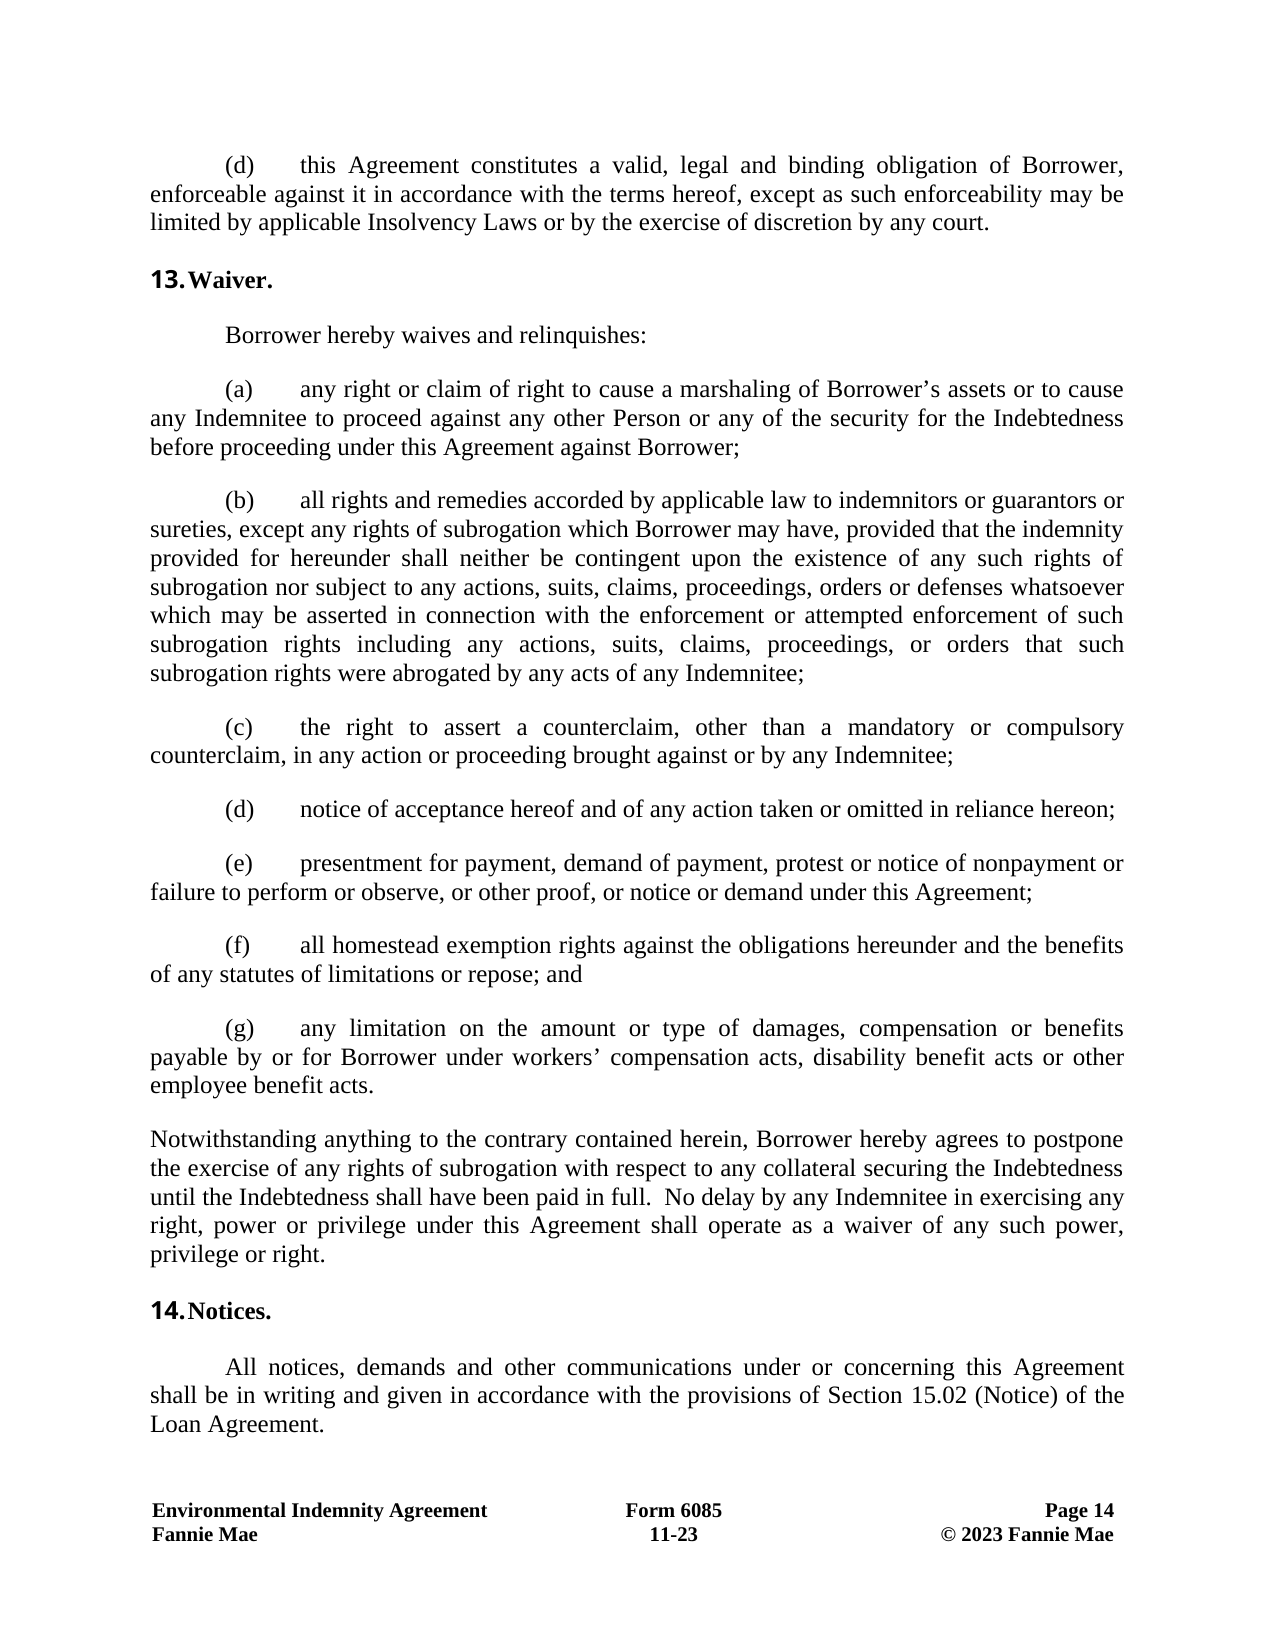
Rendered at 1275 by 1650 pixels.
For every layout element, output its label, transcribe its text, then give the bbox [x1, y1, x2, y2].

list any right or claim of right to cause a marshaling of Borrower’s assets or to cause any Indemnitee to proceed against any other Person or any of the security for the Indebtedness before proceeding under this Agreement against Borrower; [150, 374, 1125, 460]
list presentment for payment, demand of payment, protest or notice of nonpayment or failure to perform or observe, or other proof, or notice or demand under this Agreement; [150, 848, 1125, 905]
list the right to assert a counterclaim, other than a mandatory or compulsory counterclaim, in any action or proceeding brought against or by any Indemnitee; [150, 712, 1125, 769]
text Borrower hereby waives and relinquishes: [150, 320, 1125, 349]
list all homestead exemption rights against the obligations hereunder and the benefits of any statutes of limitations or repose; and [150, 930, 1125, 988]
list this Agreement constitutes a valid, legal and binding obligation of Borrower, enforceable against it in accordance with the terms hereof, except as such enforceability may be limited by applicable Insolvency Laws or by the exercise of discretion by any court. [150, 150, 1125, 236]
text Notwithstanding anything to the contrary contained herein, Borrower hereby agrees to postpone the exercise of any rights of subrogation with respect to any collateral securing the Indebtedness until the Indebtedness shall have been paid in full. No delay by any Indemnitee in exercising any right, power or privilege under this Agreement shall operate as a waiver of any such power, privilege or right. [150, 1124, 1125, 1268]
list Notices. [150, 1293, 1125, 1327]
text All notices, demands and other communications under or concerning this Agreement shall be in writing and given in accordance with the provisions of Section 15.02 (Notice) of the Loan Agreement. [150, 1352, 1125, 1438]
list any limitation on the amount or type of damages, compensation or benefits payable by or for Borrower under workers’ compensation acts, disability benefit acts or other employee benefit acts. [150, 1013, 1125, 1099]
list Waiver. [150, 261, 1125, 295]
list notice of acceptance hereof and of any action taken or omitted in reliance hereon; [150, 794, 1125, 823]
list all rights and remedies accorded by applicable law to indemnitors or guarantors or sureties, except any rights of subrogation which Borrower may have, provided that the indemnity provided for hereunder shall neither be contingent upon the existence of any such rights of subrogation nor subject to any actions, suits, claims, proceedings, orders or defenses whatsoever which may be asserted in connection with the enforcement or attempted enforcement of such subrogation rights including any actions, suits, claims, proceedings, or orders that such subrogation rights were abrogated by any acts of any Indemnitee; [150, 485, 1125, 687]
